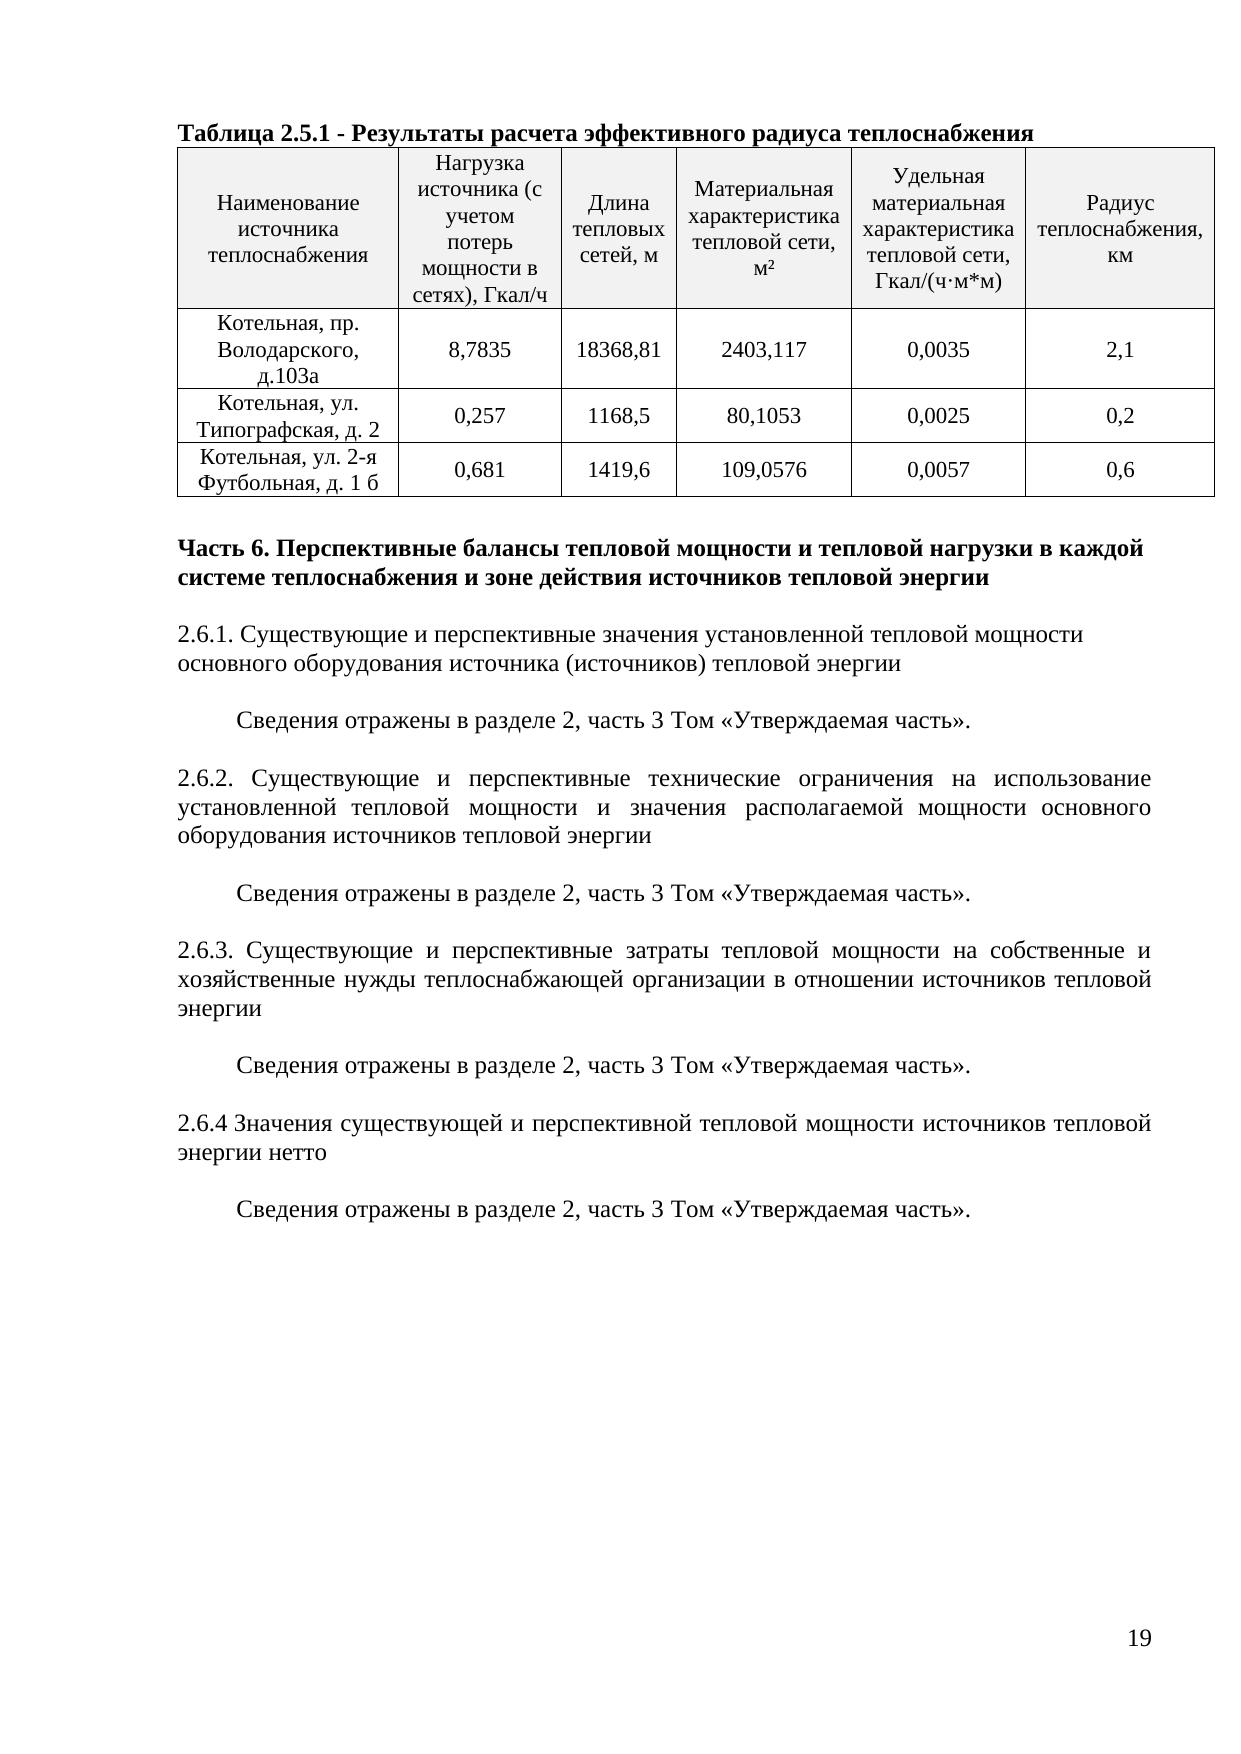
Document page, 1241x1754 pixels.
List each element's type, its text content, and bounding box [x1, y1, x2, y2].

table_header Материальная характеристика тепловой сети, м² [677, 148, 851, 308]
text 2.6.4 Значения существующей и перспективной тепловой мощности источников тепловой энергии нетто [177, 1108, 1152, 1165]
table_cell 80,1053 [677, 389, 851, 442]
table_cell 0,2 [1026, 389, 1214, 442]
table_cell Котельная, ул. Типографская, д. 2 [178, 389, 398, 442]
table_cell 1419,6 [562, 443, 676, 496]
table_cell Котельная, пр. Володарского, д.103а [178, 309, 398, 388]
table_header Удельная материальная характеристика тепловой сети, Гкал/(ч·м*м) [852, 148, 1025, 308]
table_cell Котельная, ул. 2-я Футбольная, д. 1 б [178, 443, 398, 496]
table_header Наименование источника теплоснабжения [178, 148, 398, 308]
text 2.6.3. Существующие и перспективные затраты тепловой мощности на собственные и хозяйственные нужды теплоснабжающей организации в отношении источников тепловой энергии [177, 935, 1152, 1022]
table_cell 0,0025 [852, 389, 1025, 442]
text Сведения отражены в разделе 2, часть 3 Том «Утверждаемая часть». [177, 705, 1152, 734]
text Сведения отражены в разделе 2, часть 3 Том «Утверждаемая часть». [177, 1050, 1152, 1079]
table_header Длина тепловых сетей, м [562, 148, 676, 308]
table_cell 18368,81 [562, 309, 676, 388]
table_cell 2,1 [1026, 309, 1214, 388]
text Сведения отражены в разделе 2, часть 3 Том «Утверждаемая часть». [177, 878, 1152, 907]
table_cell 1168,5 [562, 389, 676, 442]
table_cell 8,7835 [399, 309, 561, 388]
table_cell 0,257 [399, 389, 561, 442]
table_cell 0,681 [399, 443, 561, 496]
table_cell 109,0576 [677, 443, 851, 496]
table_header Нагрузка источника (с учетом потерь мощности в сетях), Гкал/ч [399, 148, 561, 308]
text Сведения отражены в разделе 2, часть 3 Том «Утверждаемая часть». [177, 1194, 1152, 1223]
text Таблица 2.5.1 - Результаты расчета эффективного радиуса теплоснабжения [177, 118, 1152, 147]
table_cell 0,0035 [852, 309, 1025, 388]
text 2.6.1. Существующие и перспективные значения установленной тепловой мощности основного оборудования источника (источников) тепловой энергии [177, 619, 1152, 677]
table_cell 0,0057 [852, 443, 1025, 496]
table_header Радиус теплоснабжения, км [1026, 148, 1214, 308]
text 2.6.2. Существующие и перспективные технические ограничения на использование установленной тепловой мощности и значения располагаемой мощности основного оборудования источников тепловой энергии [177, 763, 1152, 849]
subtitle Часть 6. Перспективные балансы тепловой мощности и тепловой нагрузки в каждой системе теплоснабжения и зоне действия источников тепловой энергии [177, 533, 1152, 590]
table_cell 0,6 [1026, 443, 1214, 496]
table_cell 2403,117 [677, 309, 851, 388]
